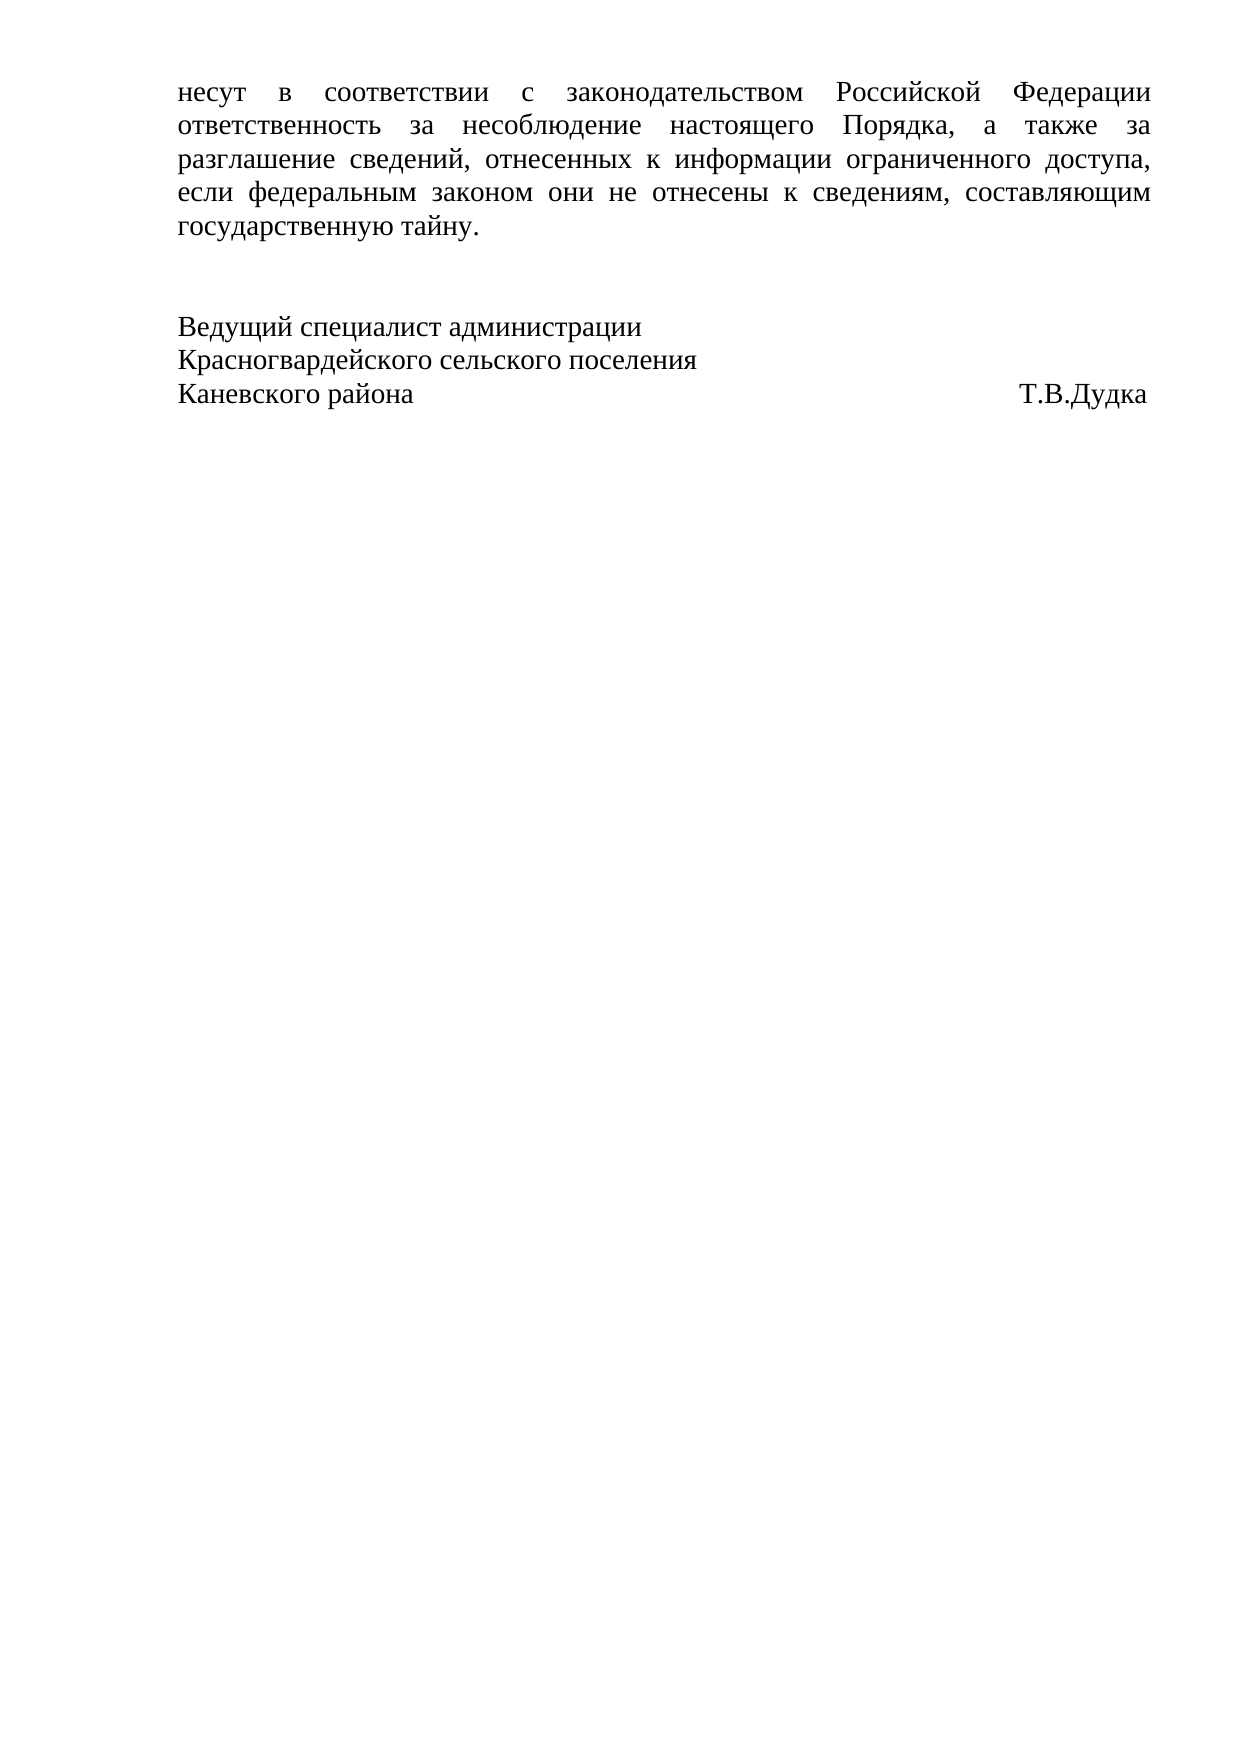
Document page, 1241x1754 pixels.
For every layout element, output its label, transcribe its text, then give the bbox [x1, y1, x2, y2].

text Красногвардейского сельского поселения [177, 342, 1152, 376]
text Ведущий специалист администрации [177, 309, 1152, 342]
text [177, 74, 1152, 242]
text Каневского района Т.В.Дудка [177, 376, 1152, 409]
